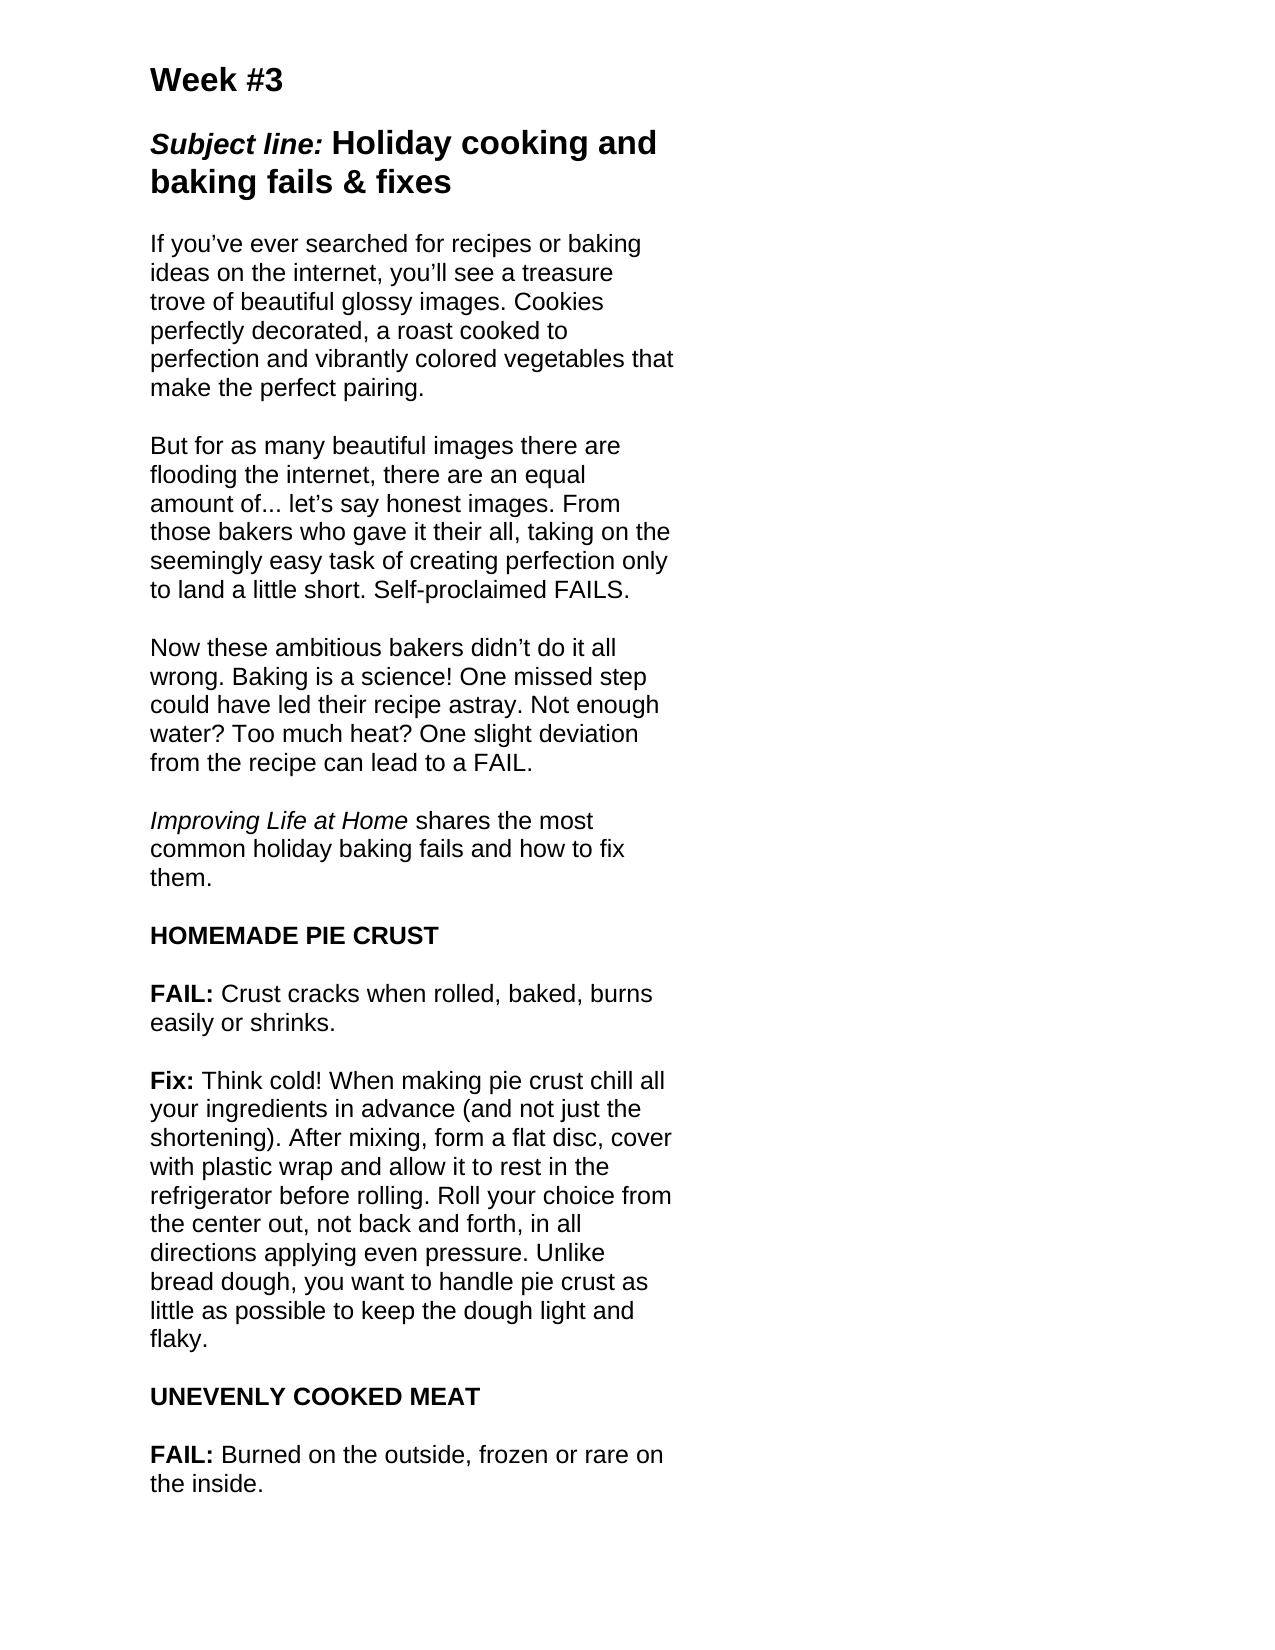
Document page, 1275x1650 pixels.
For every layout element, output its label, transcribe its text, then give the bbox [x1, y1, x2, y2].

text FAIL: Crust cracks when rolled, baked, burns easily or shrinks. [150, 979, 675, 1037]
text HOMEMADE PIE CRUST [150, 921, 675, 950]
text If you’ve ever searched for recipes or baking ideas on the internet, you’ll see a treasure trove of beautiful glossy images. Cookies perfectly decorated, a roast cooked to perfection and vibrantly colored vegetables that make the perfect pairing. [150, 229, 675, 402]
text Now these ambitious bakers didn’t do it all wrong. Baking is a science! One missed step could have led their recipe astray. Not enough water? Too much heat? One slight deviation from the recipe can lead to a FAIL. [150, 633, 675, 777]
text UNEVENLY COOKED MEAT [150, 1382, 675, 1411]
subtitle Subject line: Holiday cooking and baking fails & fixes [150, 123, 675, 200]
text But for as many beautiful images there are flooding the internet, there are an equal amount of... let’s say honest images. From those bakers who gave it their all, taking on the seemingly easy task of creating perfection only to land a little short. Self-proclaimed FAILS. [150, 431, 675, 604]
text Improving Life at Home shares the most common holiday baking fails and how to fix them. [150, 806, 675, 892]
text FAIL: Burned on the outside, frozen or rare on the inside. [150, 1440, 675, 1498]
text Week #3 [150, 60, 1125, 98]
text Fix: Think cold! When making pie crust chill all your ingredients in advance (and not just the shortening). After mixing, form a flat disc, cover with plastic wrap and allow it to rest in the refrigerator before rolling. Roll your choice from the center out, not back and forth, in all directions applying even pressure. Unlike bread dough, you want to handle pie crust as little as possible to keep the dough light and flaky. [150, 1066, 675, 1353]
